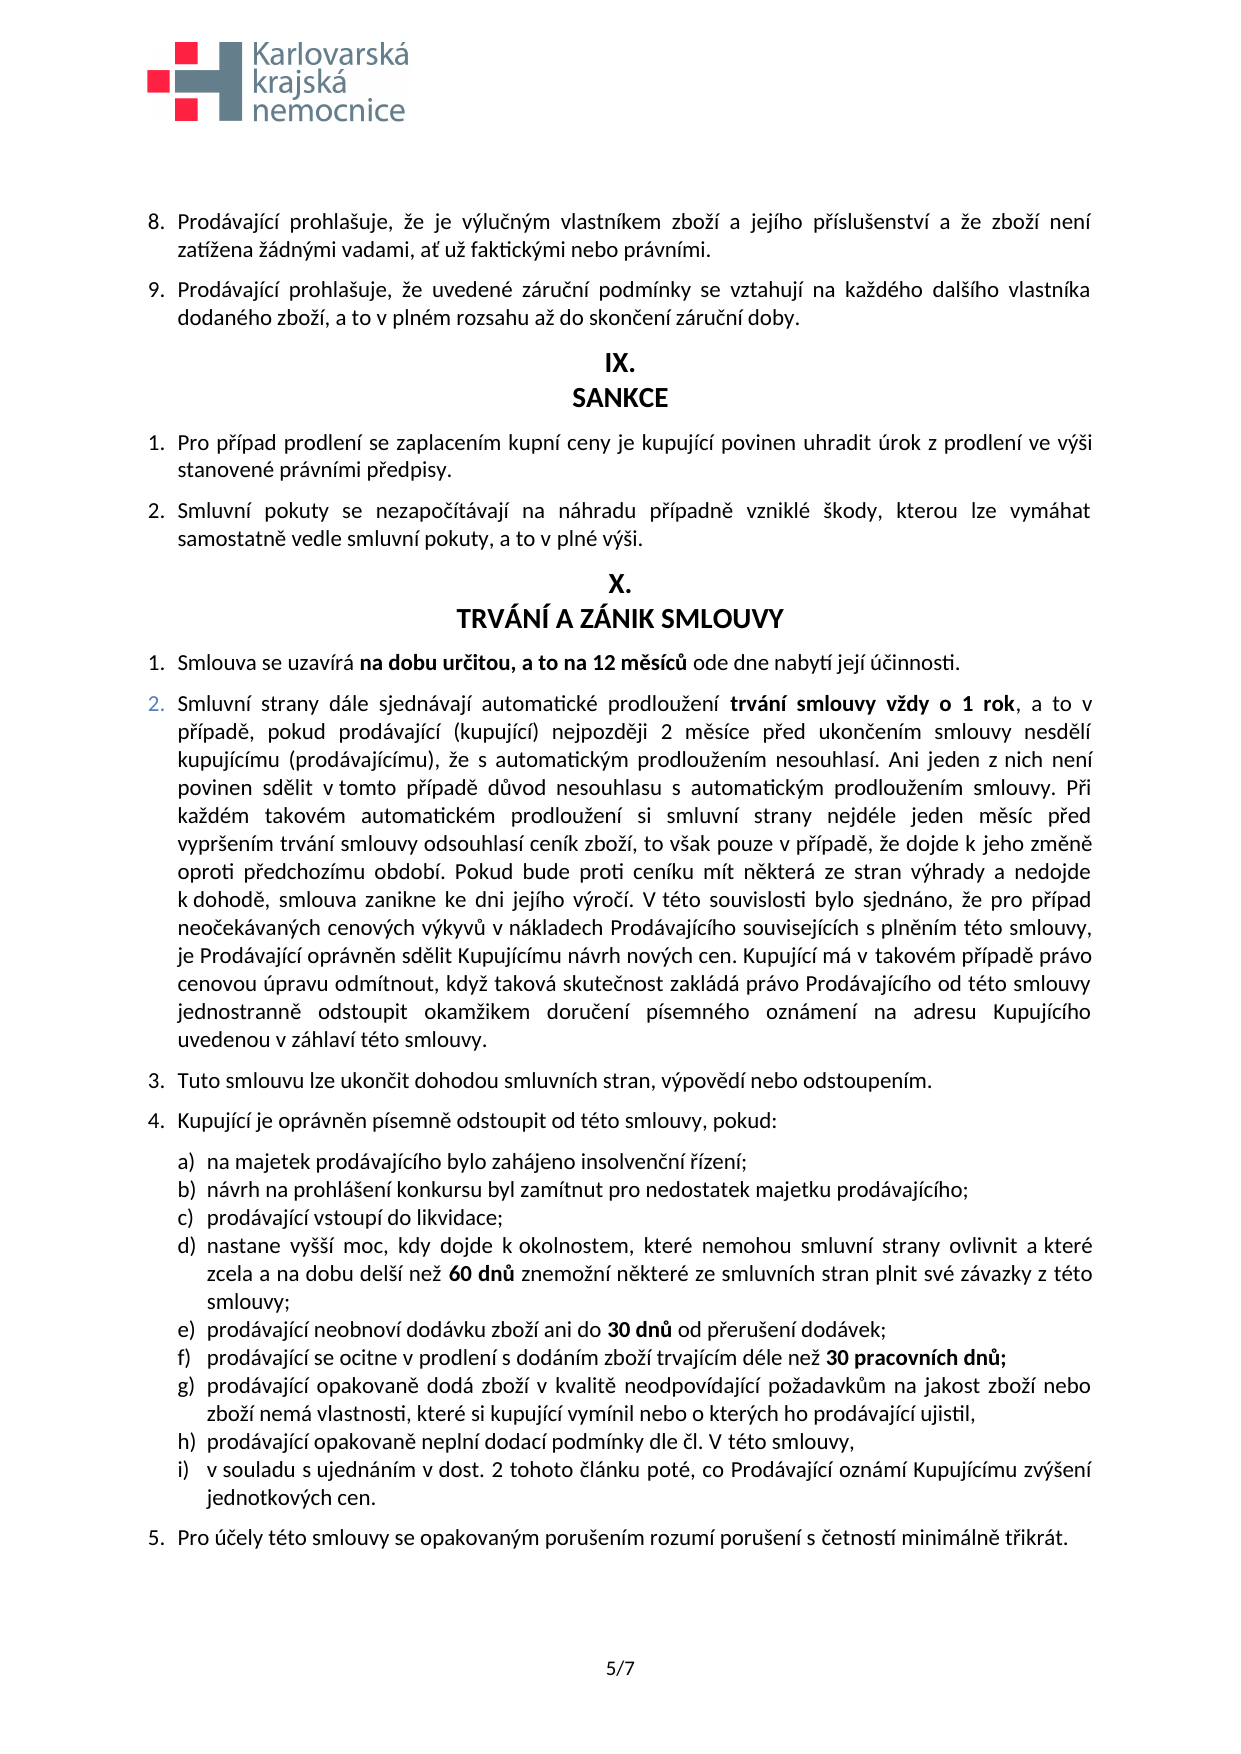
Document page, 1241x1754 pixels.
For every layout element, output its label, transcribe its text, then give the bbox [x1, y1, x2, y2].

list v souladu s ujednáním v dost. 2 tohoto článku poté, co Prodávající oznámí Kupujícímu zvýšení jednotkových cen. [177, 1455, 1093, 1511]
list nastane vyšší moc, kdy dojde k okolnostem, které nemohou smluvní strany ovlivnit a které zcela a na dobu delší než 60 dnů znemožní některé ze smluvních stran plnit své závazky z této smlouvy; [177, 1231, 1093, 1315]
list na majetek prodávajícího bylo zahájeno insolvenční řízení; [177, 1147, 1093, 1175]
list Tuto smlouvu lze ukončit dohodou smluvních stran, výpovědí nebo odstoupením. [148, 1066, 1093, 1094]
list Smluvní pokuty se nezapočítávají na náhradu případně vzniklé škody, kterou lze vymáhat samostatně vedle smluvní pokuty, a to v plné výši. [148, 496, 1093, 552]
list návrh na prohlášení konkursu byl zamítnut pro nedostatek majetku prodávajícího; [177, 1175, 1093, 1203]
subtitle IX. [148, 344, 1093, 379]
list Smlouva se uzavírá na dobu určitou, a to na 12 měsíců ode dne nabytí její účinnosti. [148, 648, 1093, 676]
list Prodávající prohlašuje, že uvedené záruční podmínky se vztahují na každého dalšího vlastníka dodaného zboží, a to v plném rozsahu až do skončení záruční doby. [148, 275, 1093, 331]
picture [147, 42, 413, 122]
subtitle X. [148, 565, 1093, 600]
subtitle trvání a Zánik smlouvy [148, 600, 1093, 636]
list prodávající opakovaně dodá zboží v kvalitě neodpovídající požadavkům na jakost zboží nebo zboží nemá vlastnosti, které si kupující vymínil nebo o kterých ho prodávající ujistil, [177, 1371, 1093, 1427]
list Kupující je oprávněn písemně odstoupit od této smlouvy, pokud: [148, 1106, 1093, 1134]
list Smluvní strany dále sjednávají automatické prodloužení trvání smlouvy vždy o 1 rok, a to v případě, pokud prodávající (kupující) nejpozději 2 měsíce před ukončením smlouvy nesdělí kupujícímu (prodávajícímu), že s automatickým prodloužením nesouhlasí. Ani jeden z nich není povinen sdělit v tomto případě důvod nesouhlasu s automatickým prodloužením smlouvy. Při každém takovém automatickém prodloužení si smluvní strany nejdéle jeden měsíc před vypršením trvání smlouvy odsouhlasí ceník zboží, to však pouze v případě, že dojde k jeho změně oproti předchozímu období. Pokud bude proti ceníku mít některá ze stran výhrady a nedojde k dohodě, smlouva zanikne ke dni jejího výročí. V této souvislosti bylo sjednáno, že pro případ neočekávaných cenových výkyvů v nákladech Prodávajícího souvisejících s plněním této smlouvy, je Prodávající oprávněn sdělit Kupujícímu návrh nových cen. Kupující má v takovém případě právo cenovou úpravu odmítnout, když taková skutečnost zakládá právo Prodávajícího od této smlouvy jednostranně odstoupit okamžikem doručení písemného oznámení na adresu Kupujícího uvedenou v záhlaví této smlouvy. [148, 689, 1093, 1053]
list Pro účely této smlouvy se opakovaným porušením rozumí porušení s četností minimálně třikrát. [148, 1523, 1093, 1552]
subtitle Sankce [148, 379, 1093, 415]
list prodávající se ocitne v prodlení s dodáním zboží trvajícím déle než 30 pracovních dnů; [177, 1343, 1093, 1371]
list prodávající opakovaně neplní dodací podmínky dle čl. V této smlouvy, [177, 1427, 1093, 1455]
list prodávající neobnoví dodávku zboží ani do 30 dnů od přerušení dodávek; [177, 1315, 1093, 1343]
list prodávající vstoupí do likvidace; [177, 1203, 1093, 1231]
list Pro případ prodlení se zaplacením kupní ceny je kupující povinen uhradit úrok z prodlení ve výši stanovené právními předpisy. [148, 428, 1093, 484]
list Prodávající prohlašuje, že je výlučným vlastníkem zboží a jejího příslušenství a že zboží není zatížena žádnými vadami, ať už faktickými nebo právními. [148, 207, 1093, 263]
